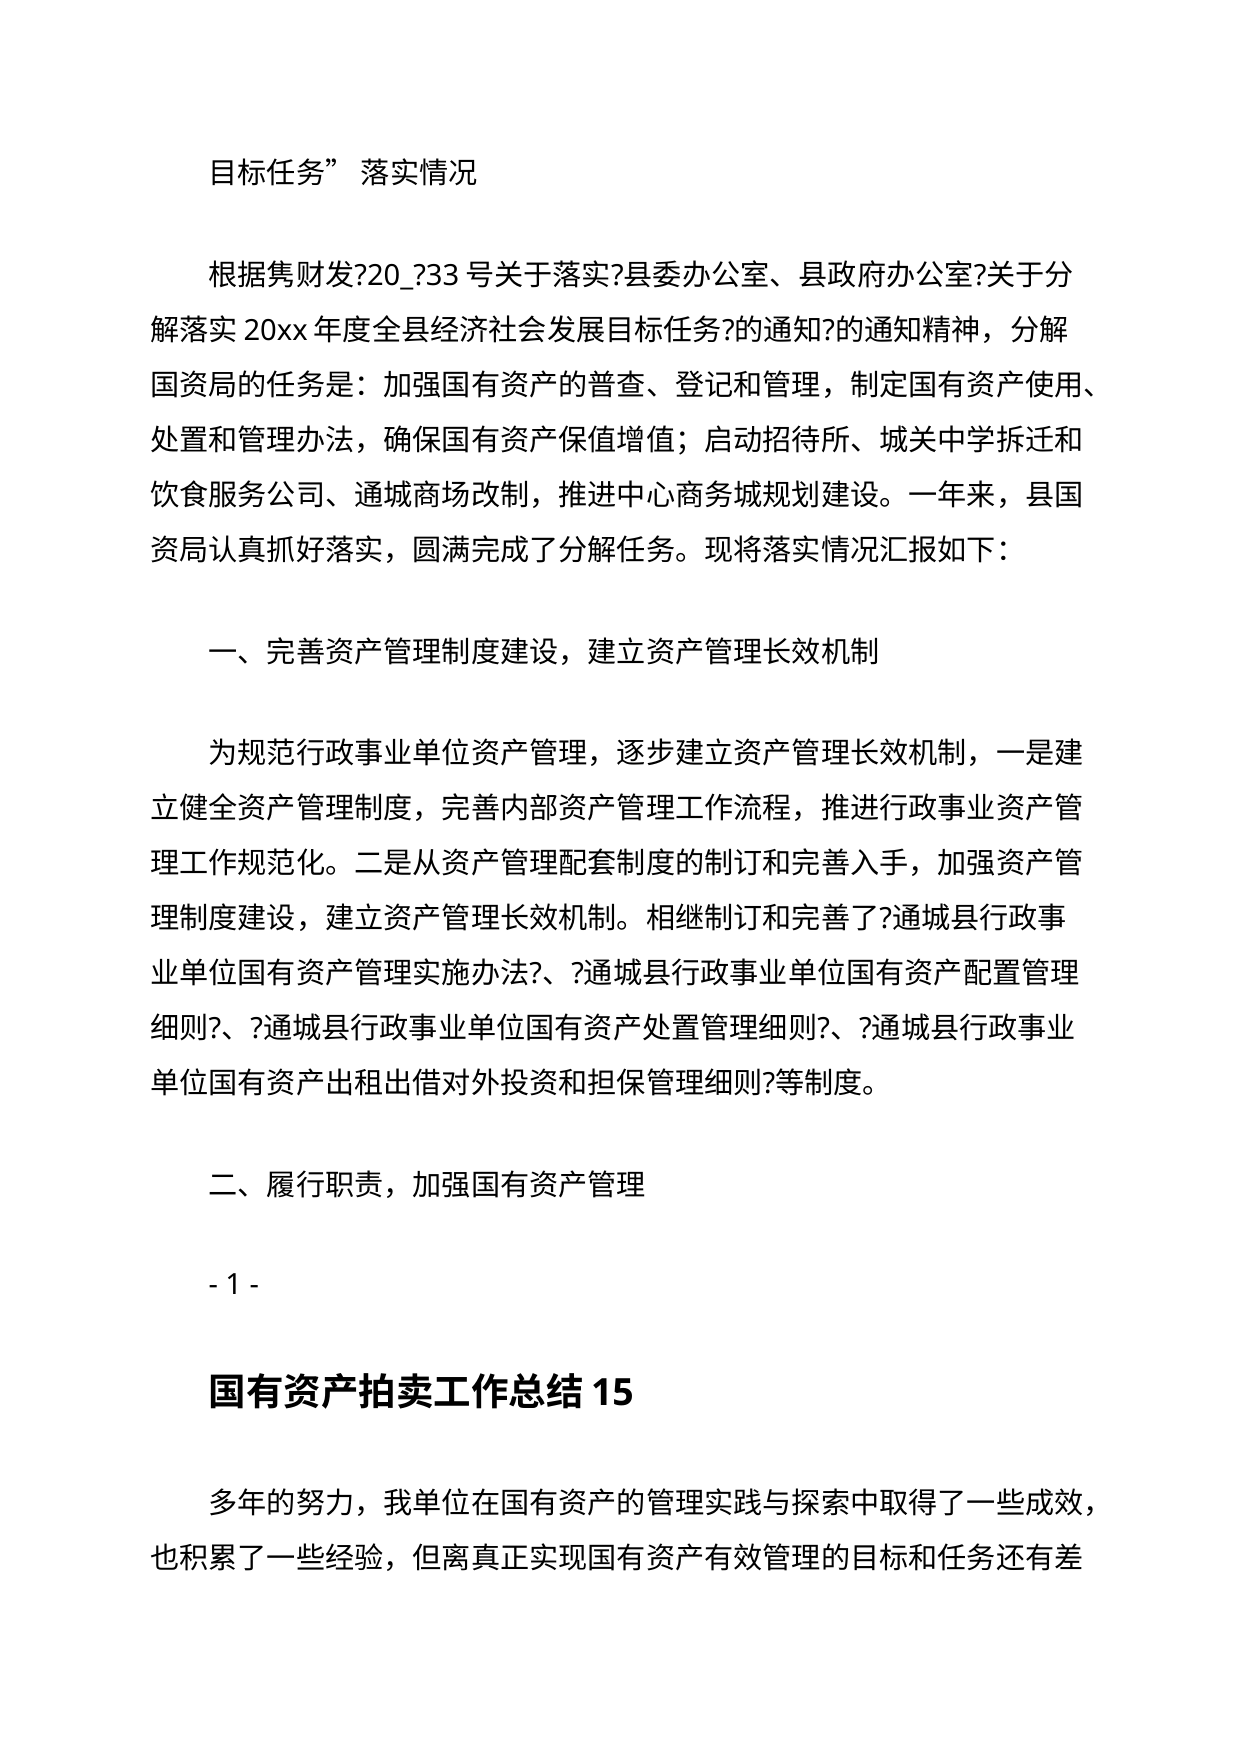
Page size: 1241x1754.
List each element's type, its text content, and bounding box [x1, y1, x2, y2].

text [150, 1479, 1090, 1577]
text 二、履行职责，加强国有资产管理 [150, 1162, 1090, 1204]
text - 1 - [150, 1263, 1090, 1303]
text 根据隽财发?20_?33号关于落实?县委办公室、县政府办公室?关于分解落实20xx年度全县经济社会发展目标任务?的通知?的通知精神，分解国资局的任务是：加强国有资产的普查、登记和管理，制定国有资产使用、处置和管理办法，确保国有资产保值增值；启动招待所、城关中学拆迁和饮食服务公司、通城商场改制，推进中心商务城规划建设。一年来，县国资局认真抓好落实，圆满完成了分解任务。现将落实情况汇报如下： [150, 252, 1090, 569]
text 国有资产拍卖工作总结15 [150, 1362, 1090, 1416]
text 目标任务” 落实情况 [150, 150, 1090, 192]
text 为规范行政事业单位资产管理，逐步建立资产管理长效机制，一是建立健全资产管理制度，完善内部资产管理工作流程，推进行政事业资产管理工作规范化。二是从资产管理配套制度的制订和完善入手，加强资产管理制度建设，建立资产管理长效机制。相继制订和完善了?通城县行政事业单位国有资产管理实施办法?、?通城县行政事业单位国有资产配置管理细则?、?通城县行政事业单位国有资产处置管理细则?、?通城县行政事业单位国有资产出租出借对外投资和担保管理细则?等制度。 [150, 730, 1090, 1102]
text 一、完善资产管理制度建设，建立资产管理长效机制 [150, 628, 1090, 671]
